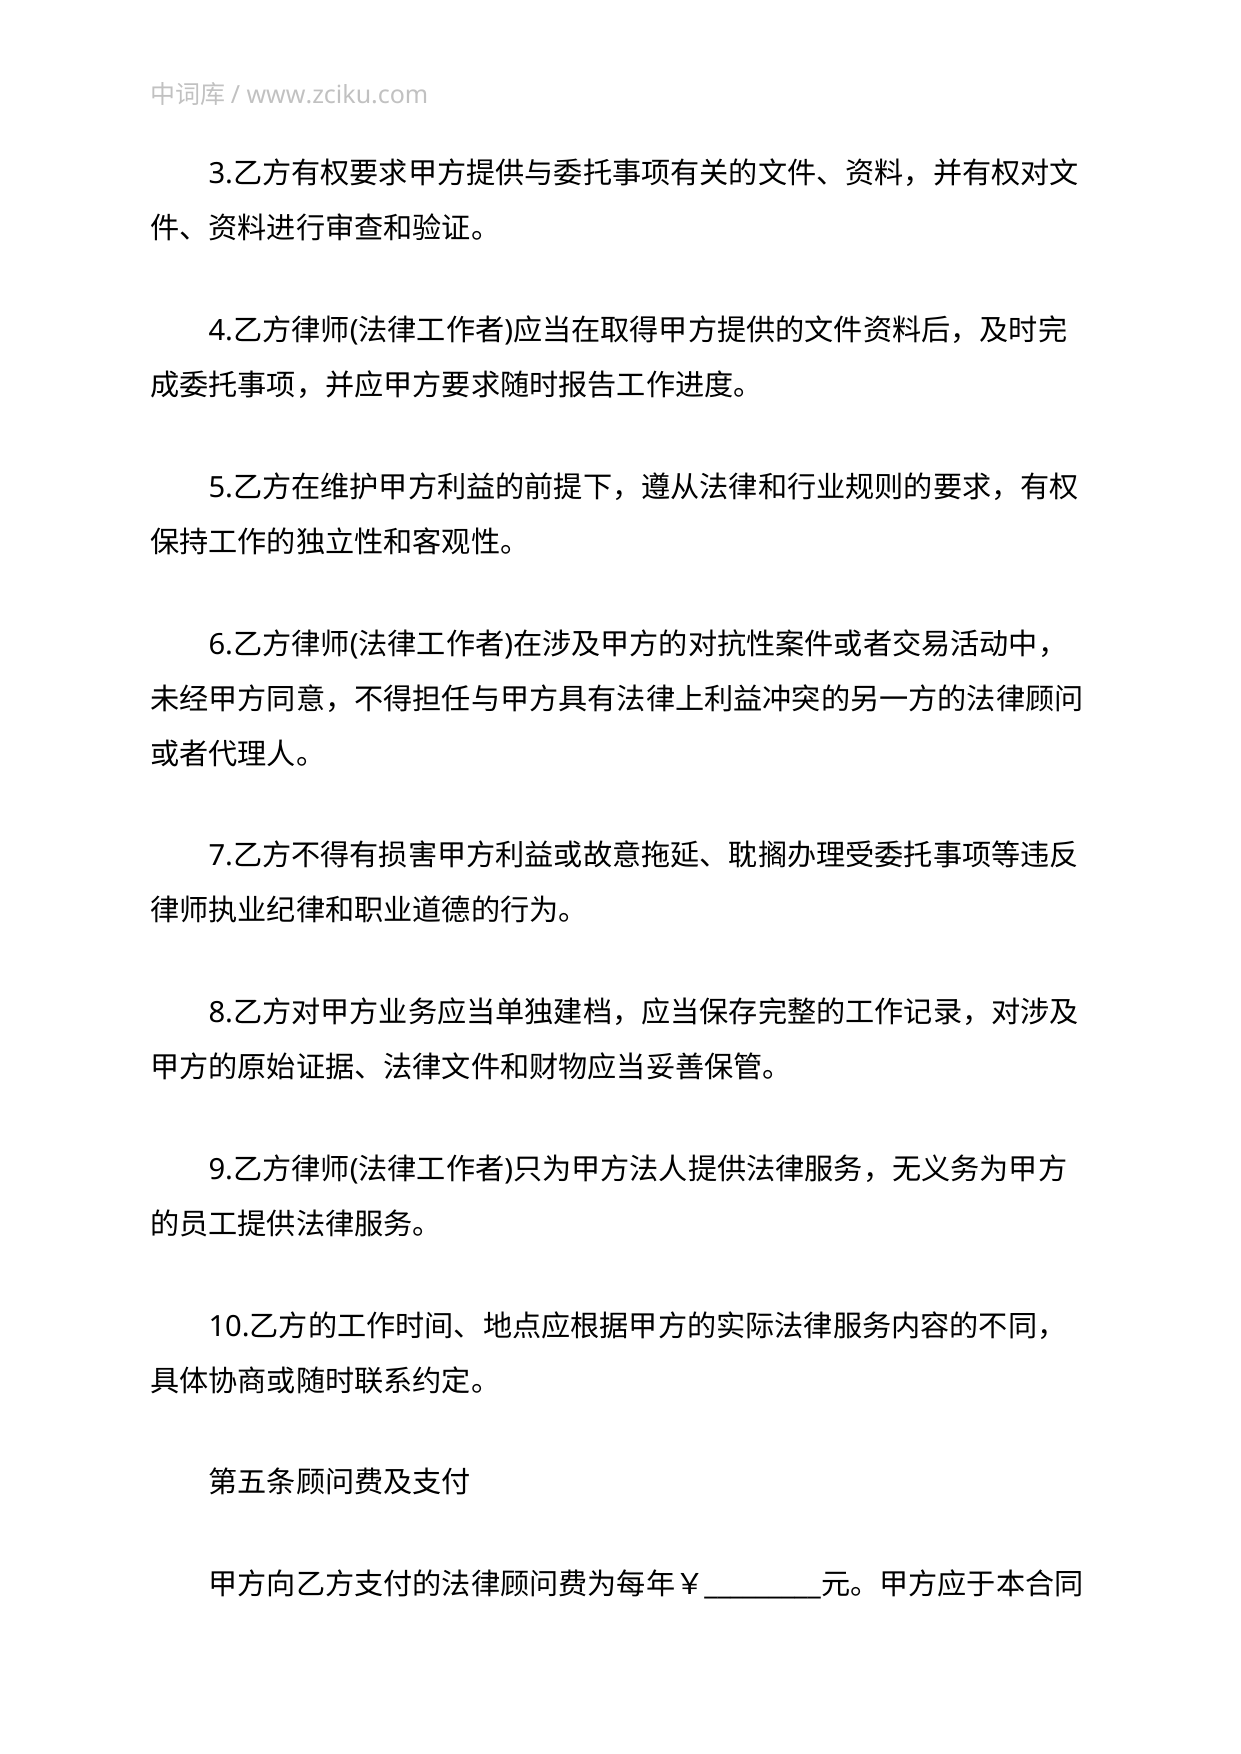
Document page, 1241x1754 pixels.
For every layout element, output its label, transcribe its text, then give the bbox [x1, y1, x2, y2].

text 7.乙方不得有损害甲方利益或故意拖延、耽搁办理受委托事项等违反律师执业纪律和职业道德的行为。 [150, 832, 1090, 929]
text 10.乙方的工作时间、地点应根据甲方的实际法律服务内容的不同，具体协商或随时联系约定。 [150, 1302, 1090, 1399]
text 6.乙方律师(法律工作者)在涉及甲方的对抗性案件或者交易活动中，未经甲方同意，不得担任与甲方具有法律上利益冲突的另一方的法律顾问或者代理人。 [150, 620, 1090, 772]
text 9.乙方律师(法律工作者)只为甲方法人提供法律服务，无义务为甲方的员工提供法律服务。 [150, 1146, 1090, 1243]
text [150, 1561, 1090, 1603]
text 4.乙方律师(法律工作者)应当在取得甲方提供的文件资料后，及时完成委托事项，并应甲方要求随时报告工作进度。 [150, 307, 1090, 404]
text 第五条顾问费及支付 [150, 1459, 1090, 1501]
text 5.乙方在维护甲方利益的前提下，遵从法律和行业规则的要求，有权保持工作的独立性和客观性。 [150, 463, 1090, 561]
text 3.乙方有权要求甲方提供与委托事项有关的文件、资料，并有权对文件、资料进行审查和验证。 [150, 150, 1090, 247]
text 8.乙方对甲方业务应当单独建档，应当保存完整的工作记录，对涉及甲方的原始证据、法律文件和财物应当妥善保管。 [150, 989, 1090, 1086]
